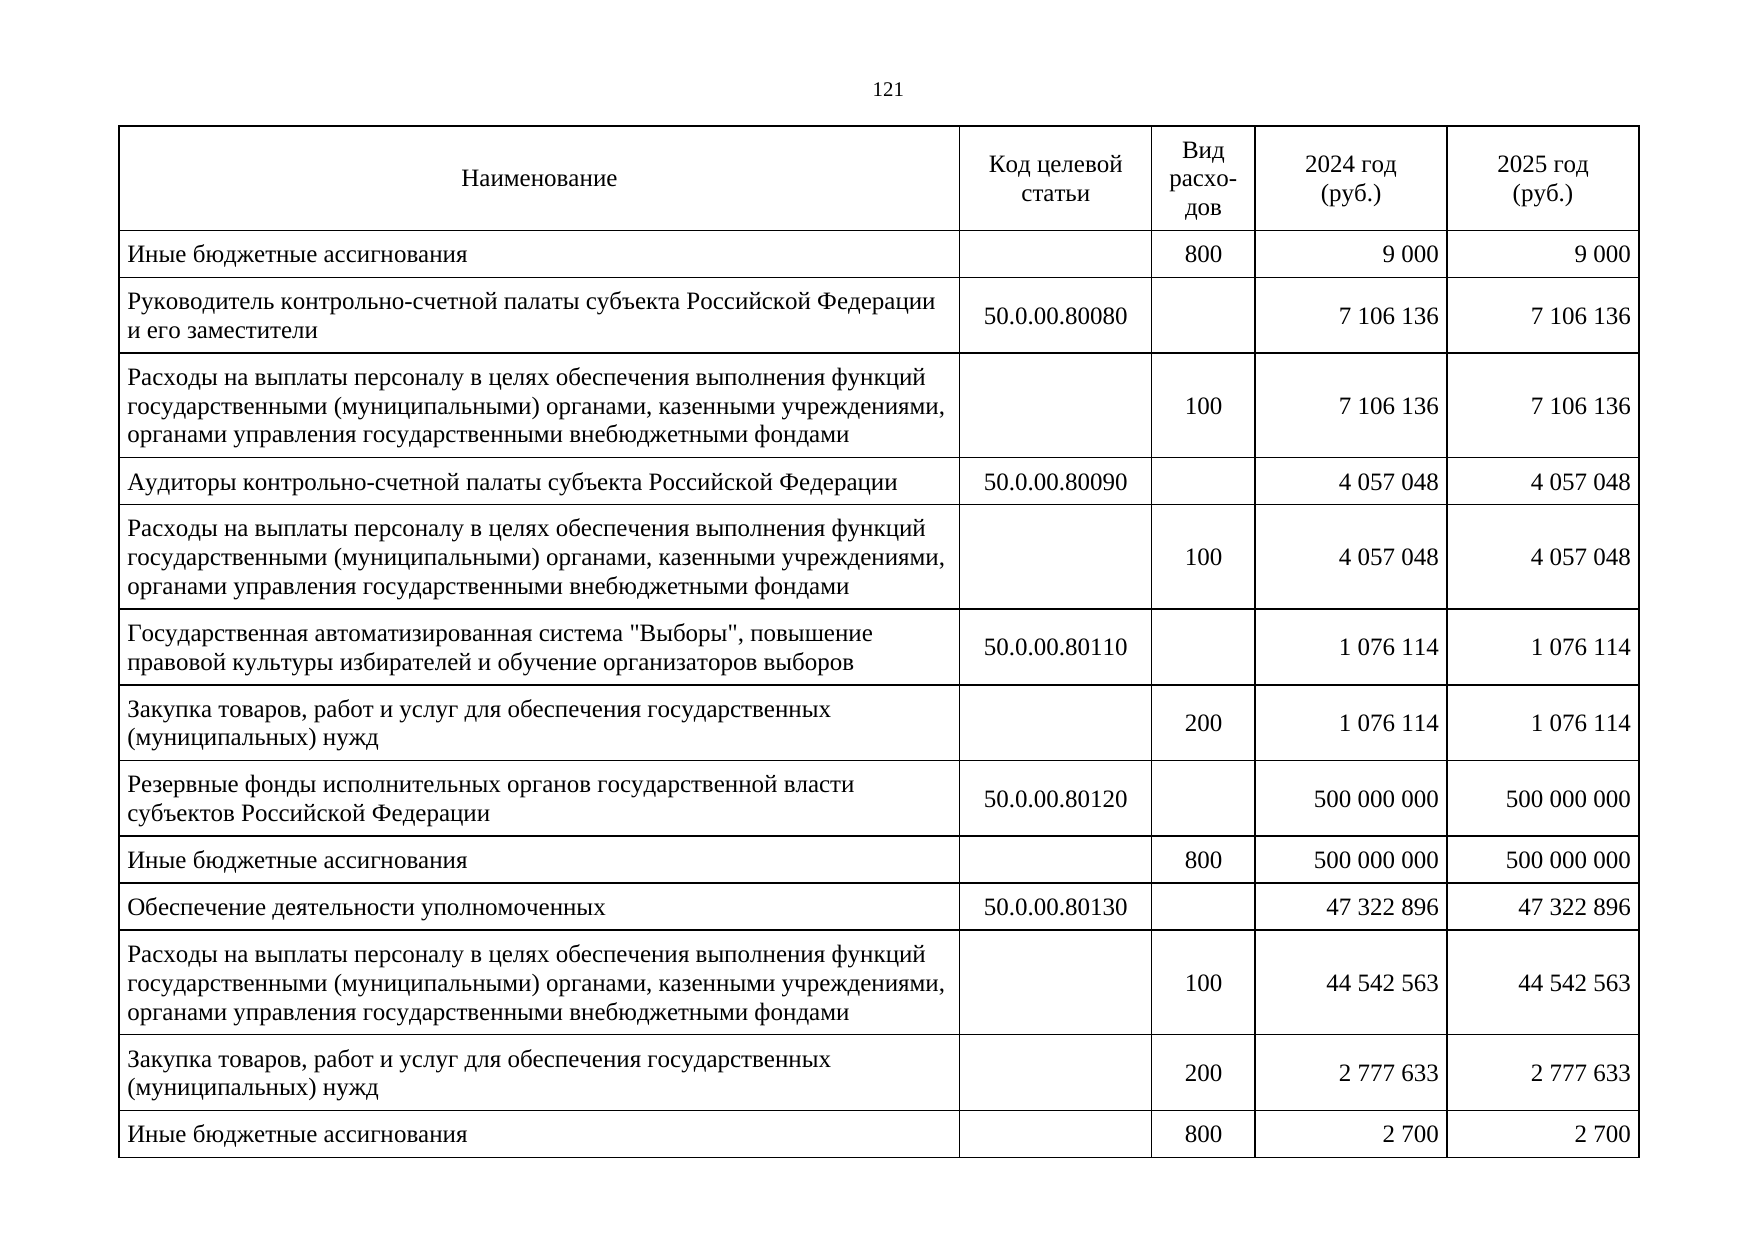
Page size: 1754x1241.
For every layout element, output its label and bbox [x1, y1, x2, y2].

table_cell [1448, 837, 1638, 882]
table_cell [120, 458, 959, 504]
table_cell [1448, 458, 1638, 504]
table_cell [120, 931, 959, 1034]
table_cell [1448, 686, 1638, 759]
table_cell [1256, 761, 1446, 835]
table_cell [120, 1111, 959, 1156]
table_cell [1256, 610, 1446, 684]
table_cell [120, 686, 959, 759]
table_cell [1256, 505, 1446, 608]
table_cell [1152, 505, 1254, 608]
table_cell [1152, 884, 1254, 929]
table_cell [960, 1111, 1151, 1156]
table_header [1448, 127, 1638, 229]
table_header [960, 127, 1151, 229]
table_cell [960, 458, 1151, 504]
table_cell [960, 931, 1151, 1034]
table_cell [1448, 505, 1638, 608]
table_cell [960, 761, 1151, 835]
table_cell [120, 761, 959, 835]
table_header [1256, 127, 1446, 229]
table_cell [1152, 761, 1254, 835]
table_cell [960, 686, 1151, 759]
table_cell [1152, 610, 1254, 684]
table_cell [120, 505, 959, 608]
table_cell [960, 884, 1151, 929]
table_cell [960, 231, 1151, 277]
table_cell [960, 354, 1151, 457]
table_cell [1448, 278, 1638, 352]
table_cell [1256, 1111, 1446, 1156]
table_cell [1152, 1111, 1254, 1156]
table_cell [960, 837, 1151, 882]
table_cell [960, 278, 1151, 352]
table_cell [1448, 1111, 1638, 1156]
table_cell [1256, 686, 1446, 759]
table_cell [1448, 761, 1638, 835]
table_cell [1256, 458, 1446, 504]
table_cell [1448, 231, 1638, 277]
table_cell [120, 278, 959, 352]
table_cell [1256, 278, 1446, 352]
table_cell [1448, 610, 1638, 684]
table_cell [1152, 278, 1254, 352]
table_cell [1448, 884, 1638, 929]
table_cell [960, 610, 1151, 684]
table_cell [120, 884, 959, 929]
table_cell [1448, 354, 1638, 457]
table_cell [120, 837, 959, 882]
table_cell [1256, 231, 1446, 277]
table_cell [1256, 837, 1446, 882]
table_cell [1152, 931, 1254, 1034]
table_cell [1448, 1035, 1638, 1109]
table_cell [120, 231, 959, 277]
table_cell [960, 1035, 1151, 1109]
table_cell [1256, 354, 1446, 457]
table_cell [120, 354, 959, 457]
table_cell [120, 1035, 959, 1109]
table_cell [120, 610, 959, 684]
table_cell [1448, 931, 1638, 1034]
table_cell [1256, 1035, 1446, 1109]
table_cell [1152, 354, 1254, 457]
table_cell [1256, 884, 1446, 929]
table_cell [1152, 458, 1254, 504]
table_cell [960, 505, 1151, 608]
table_header [1152, 127, 1254, 229]
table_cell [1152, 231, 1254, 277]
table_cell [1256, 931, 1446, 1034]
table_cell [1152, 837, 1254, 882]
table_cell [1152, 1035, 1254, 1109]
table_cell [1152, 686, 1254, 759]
table_header [120, 127, 959, 229]
